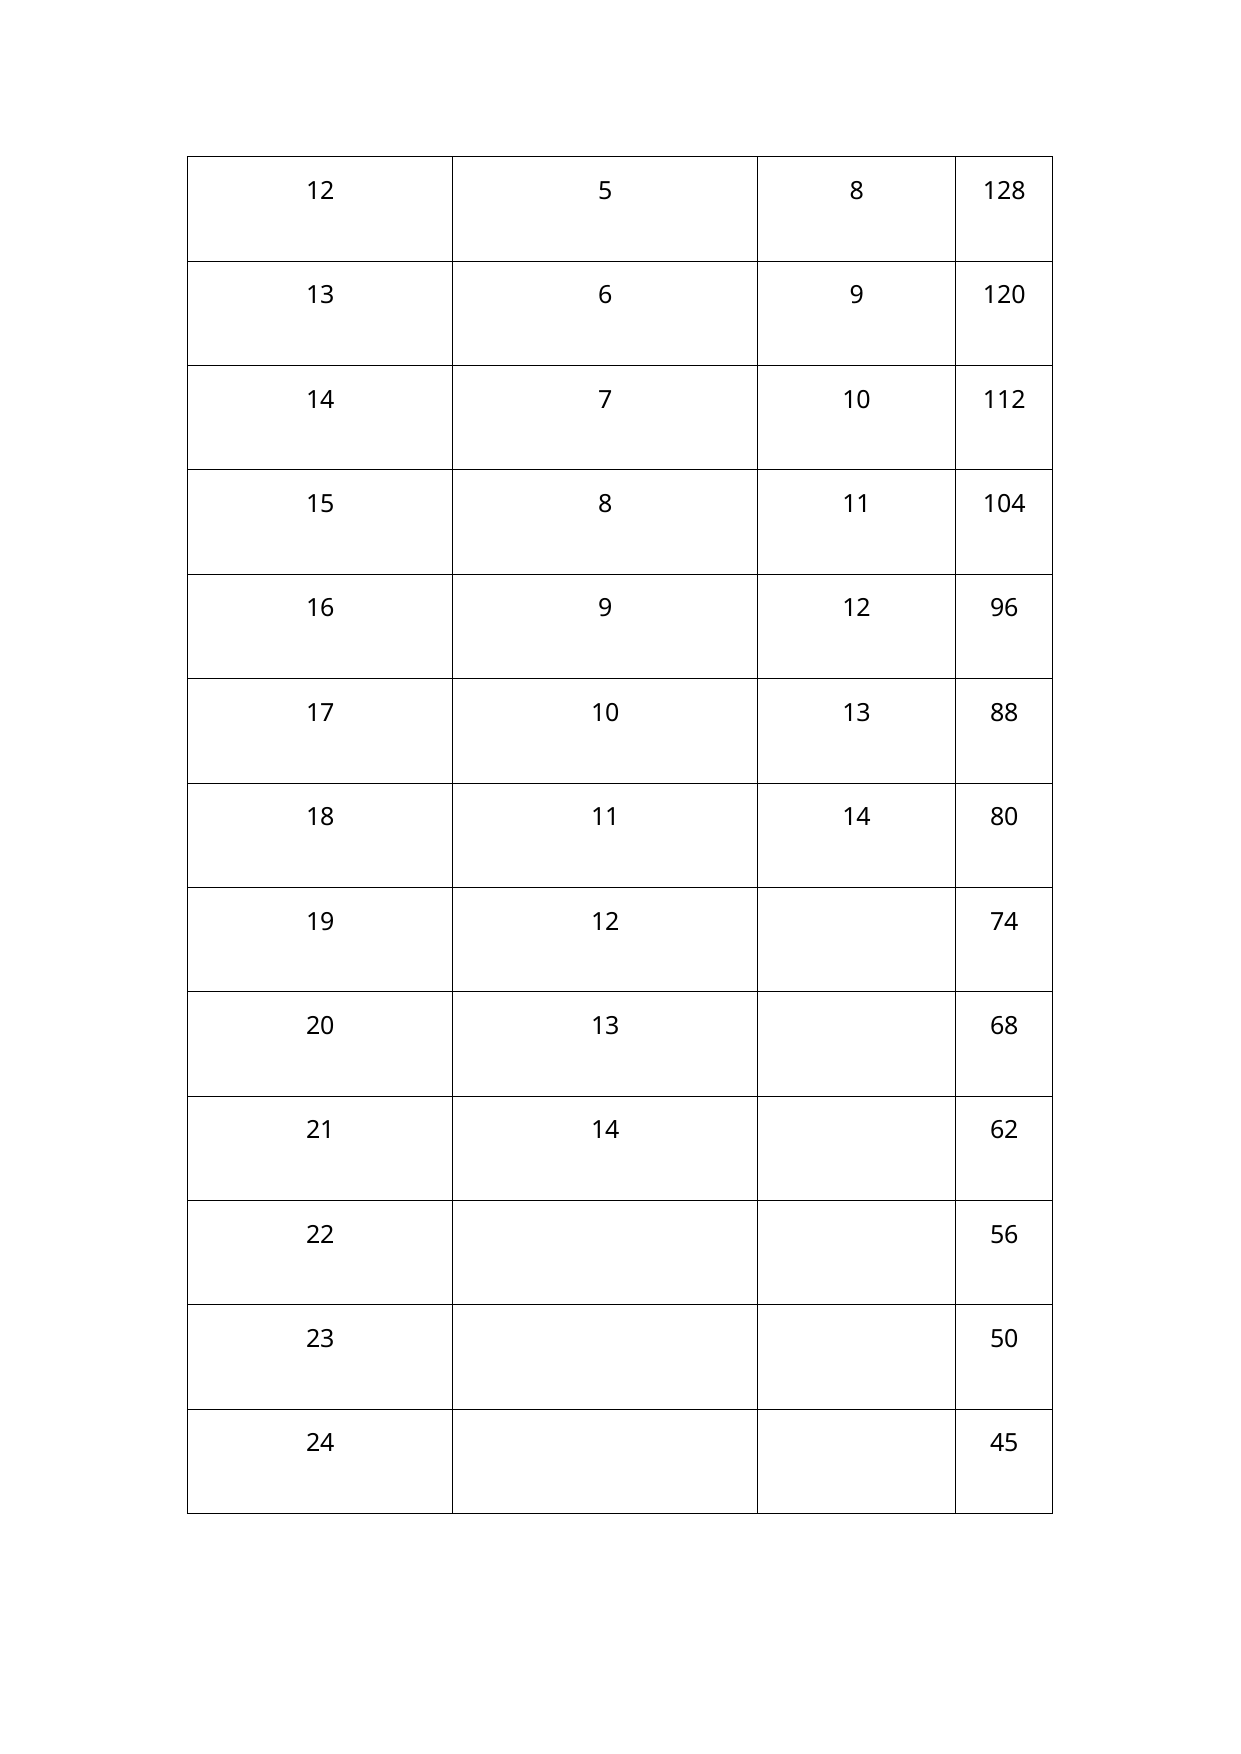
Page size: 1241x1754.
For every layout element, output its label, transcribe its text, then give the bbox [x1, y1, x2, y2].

table_cell 96 [956, 575, 1052, 678]
table_cell 120 [956, 262, 1052, 365]
table_cell 13 [758, 679, 955, 782]
table_cell 8 [453, 470, 757, 574]
table_cell 112 [956, 366, 1052, 469]
table_cell 13 [188, 262, 452, 365]
table_cell 7 [453, 366, 757, 469]
table_cell 11 [758, 470, 955, 574]
table_cell 20 [188, 992, 452, 1096]
table_cell 56 [956, 1201, 1052, 1304]
table_cell [453, 1201, 757, 1304]
table_cell 88 [956, 679, 1052, 782]
table_cell 13 [453, 992, 757, 1096]
table_cell [758, 1201, 955, 1304]
table_cell 6 [453, 262, 757, 365]
table_cell 45 [956, 1410, 1052, 1513]
table_cell 9 [758, 262, 955, 365]
table_cell [758, 1097, 955, 1200]
table_cell [758, 888, 955, 991]
table_cell 68 [956, 992, 1052, 1096]
table_cell 23 [188, 1305, 452, 1409]
table_cell 8 [758, 157, 955, 261]
table_cell 22 [188, 1201, 452, 1304]
table_cell 12 [758, 575, 955, 678]
table_cell [758, 1305, 955, 1409]
table_cell 15 [188, 470, 452, 574]
table_cell 104 [956, 470, 1052, 574]
table_cell 19 [188, 888, 452, 991]
table_cell 10 [758, 366, 955, 469]
table_cell 16 [188, 575, 452, 678]
table_cell 14 [453, 1097, 757, 1200]
table_cell 74 [956, 888, 1052, 991]
table_cell 128 [956, 157, 1052, 261]
table_cell 17 [188, 679, 452, 782]
table_cell 10 [453, 679, 757, 782]
table_cell 14 [758, 784, 955, 887]
table_cell [758, 992, 955, 1096]
table_cell 14 [188, 366, 452, 469]
table_cell 11 [453, 784, 757, 887]
table_cell 80 [956, 784, 1052, 887]
table_cell [453, 1305, 757, 1409]
table_cell 18 [188, 784, 452, 887]
table_cell 21 [188, 1097, 452, 1200]
table_cell [758, 1410, 955, 1513]
table_cell 9 [453, 575, 757, 678]
table_cell 50 [956, 1305, 1052, 1409]
table_cell 12 [188, 157, 452, 261]
table_cell 5 [453, 157, 757, 261]
table_cell 62 [956, 1097, 1052, 1200]
table_cell 24 [188, 1410, 452, 1513]
table_cell 12 [453, 888, 757, 991]
table_cell [453, 1410, 757, 1513]
